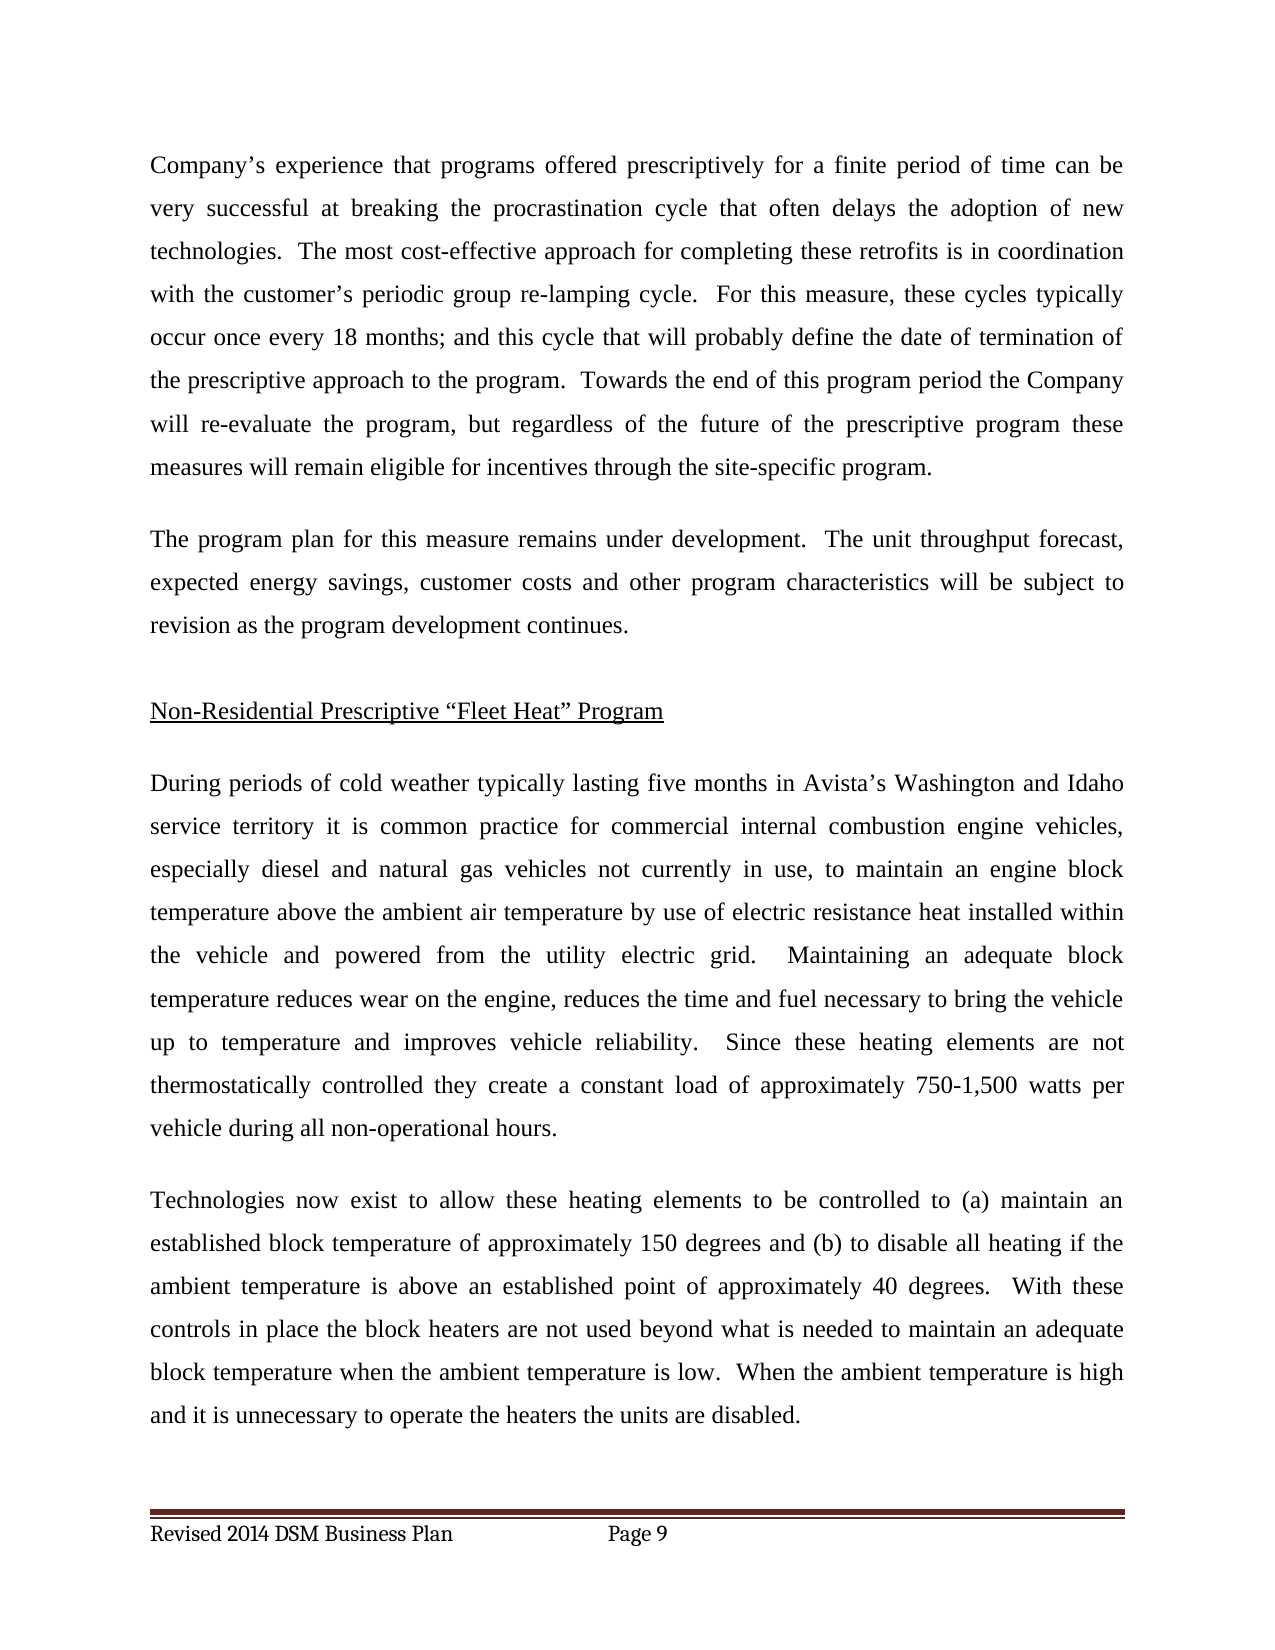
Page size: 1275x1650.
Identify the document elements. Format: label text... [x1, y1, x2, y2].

list The program plan for this measure remains under development. The unit throughput forecast, expected energy savings, customer costs and other program characteristics will be subject to revision as the program development continues. [150, 524, 1125, 639]
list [150, 150, 1125, 481]
list Non-Residential Prescriptive “Fleet Heat” Program [150, 696, 1125, 725]
list During periods of cold weather typically lasting five months in Avista’s Washington and Idaho service territory it is common practice for commercial internal combustion engine vehicles, especially diesel and natural gas vehicles not currently in use, to maintain an engine block temperature above the ambient air temperature by use of electric resistance heat installed within the vehicle and powered from the utility electric grid. Maintaining an adequate block temperature reduces wear on the engine, reduces the time and fuel necessary to bring the vehicle up to temperature and improves vehicle reliability. Since these heating elements are not thermostatically controlled they create a constant load of approximately 750-1,500 watts per vehicle during all non-operational hours. [150, 768, 1125, 1142]
list Technologies now exist to allow these heating elements to be controlled to (a) maintain an established block temperature of approximately 150 degrees and (b) to disable all heating if the ambient temperature is above an established point of approximately 40 degrees. With these controls in place the block heaters are not used beyond what is needed to maintain an adequate block temperature when the ambient temperature is low. When the ambient temperature is high and it is unnecessary to operate the heaters the units are disabled. [150, 1185, 1125, 1429]
